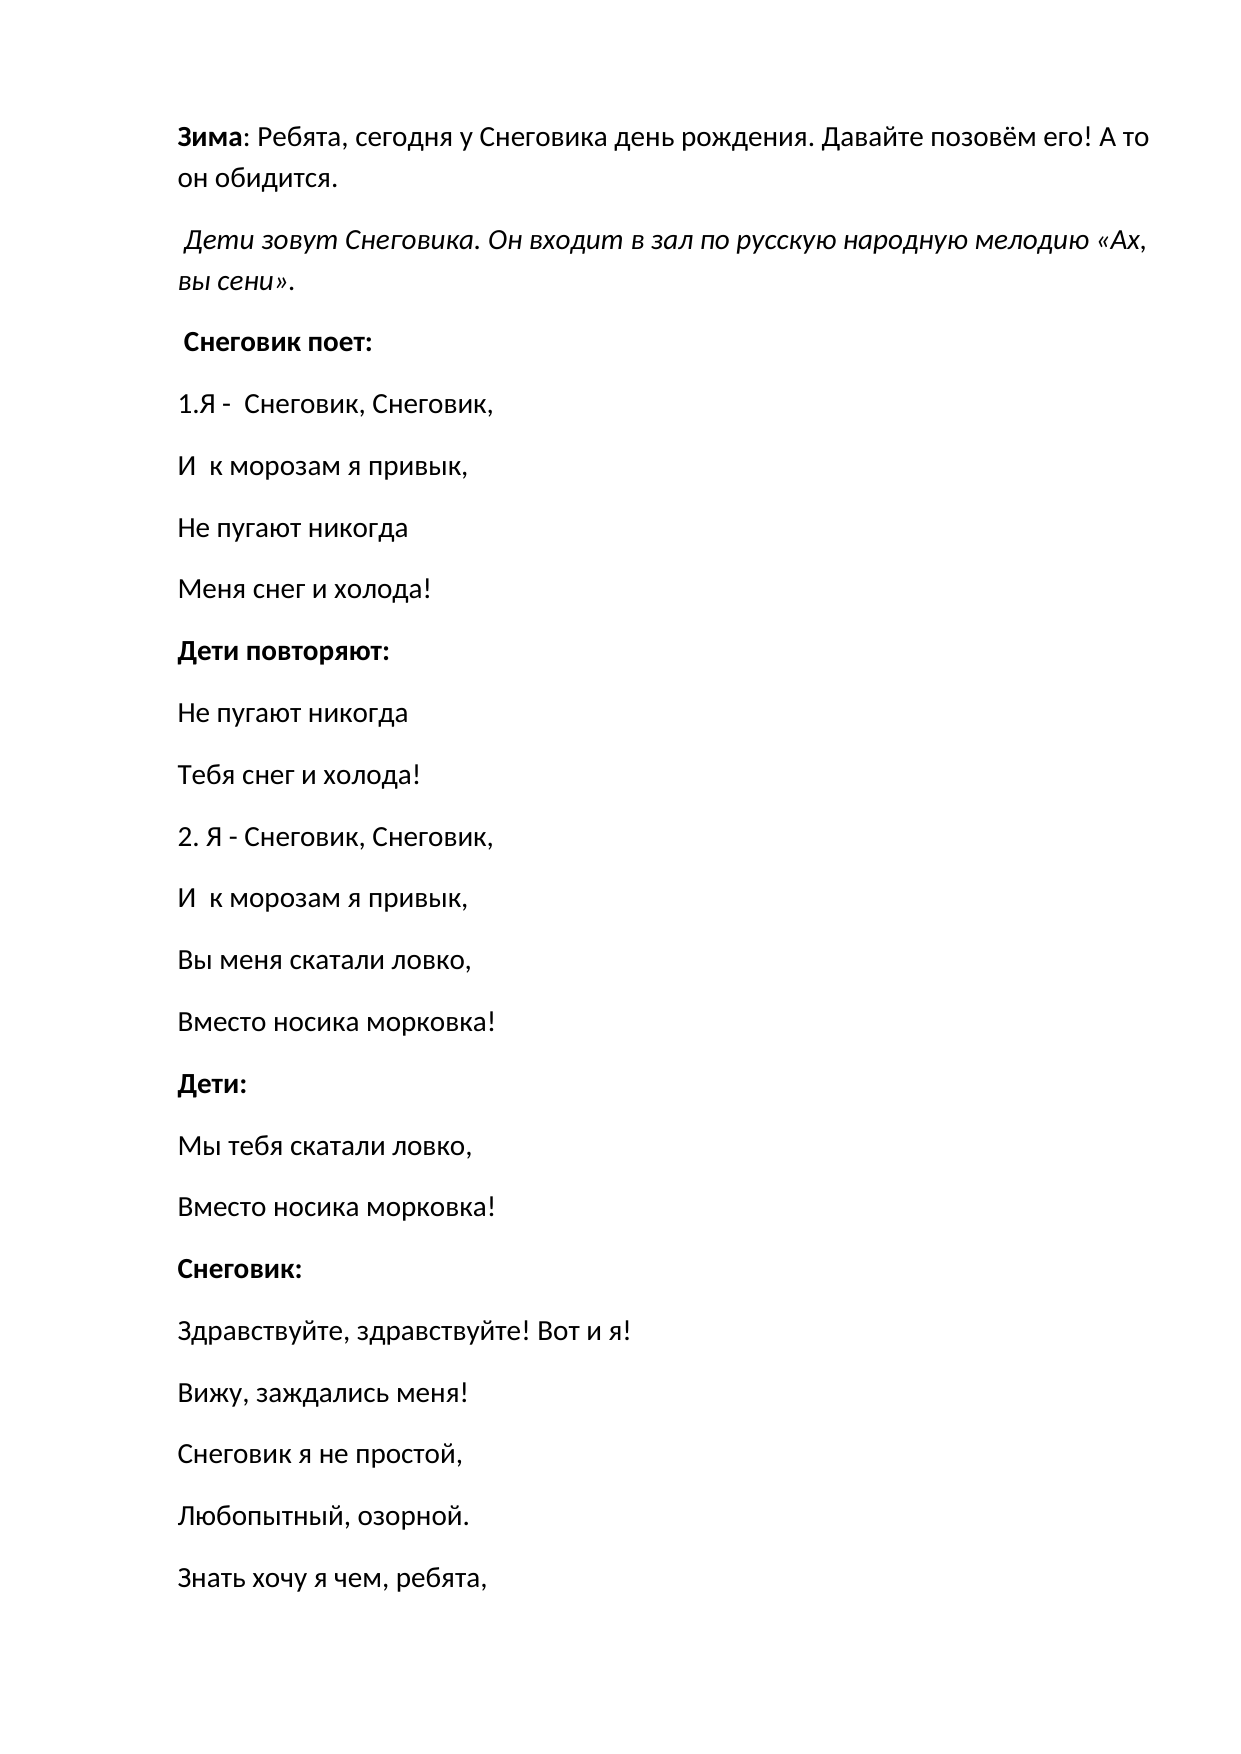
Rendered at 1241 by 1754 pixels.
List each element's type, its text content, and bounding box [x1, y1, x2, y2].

text Не пугают никогда [177, 509, 1152, 544]
text Знать хочу я чем, ребята, [177, 1559, 1152, 1594]
text Дети повторяют: [177, 632, 1152, 668]
text Снеговик поет: [177, 323, 1152, 359]
text 2. Я - Снеговик, Снеговик, [177, 818, 1152, 853]
text Дети зовут Снеговика. Он входит в зал по русскую народную мелодию «Ах, вы сени». [177, 221, 1152, 297]
text Вижу, заждались меня! [177, 1374, 1152, 1409]
text 1.Я - Снеговик, Снеговик, [177, 385, 1152, 421]
text Снеговик: [177, 1250, 1152, 1286]
text Мы тебя скатали ловко, [177, 1127, 1152, 1162]
text Тебя снег и холода! [177, 756, 1152, 792]
text И к морозам я привык, [177, 447, 1152, 483]
text Любопытный, озорной. [177, 1497, 1152, 1533]
text Вместо носика морковка! [177, 1003, 1152, 1039]
text Вместо носика морковка! [177, 1188, 1152, 1224]
text Здравствуйте, здравствуйте! Вот и я! [177, 1312, 1152, 1347]
text Снеговик я не простой, [177, 1435, 1152, 1471]
text Не пугают никогда [177, 694, 1152, 730]
text Вы меня скатали ловко, [177, 941, 1152, 977]
text И к морозам я привык, [177, 879, 1152, 915]
text Меня снег и холода! [177, 571, 1152, 606]
text Дети: [177, 1065, 1152, 1100]
text Зима: Ребята, сегодня у Снеговика день рождения. Давайте позовём его! А то он обидится. [177, 118, 1152, 195]
